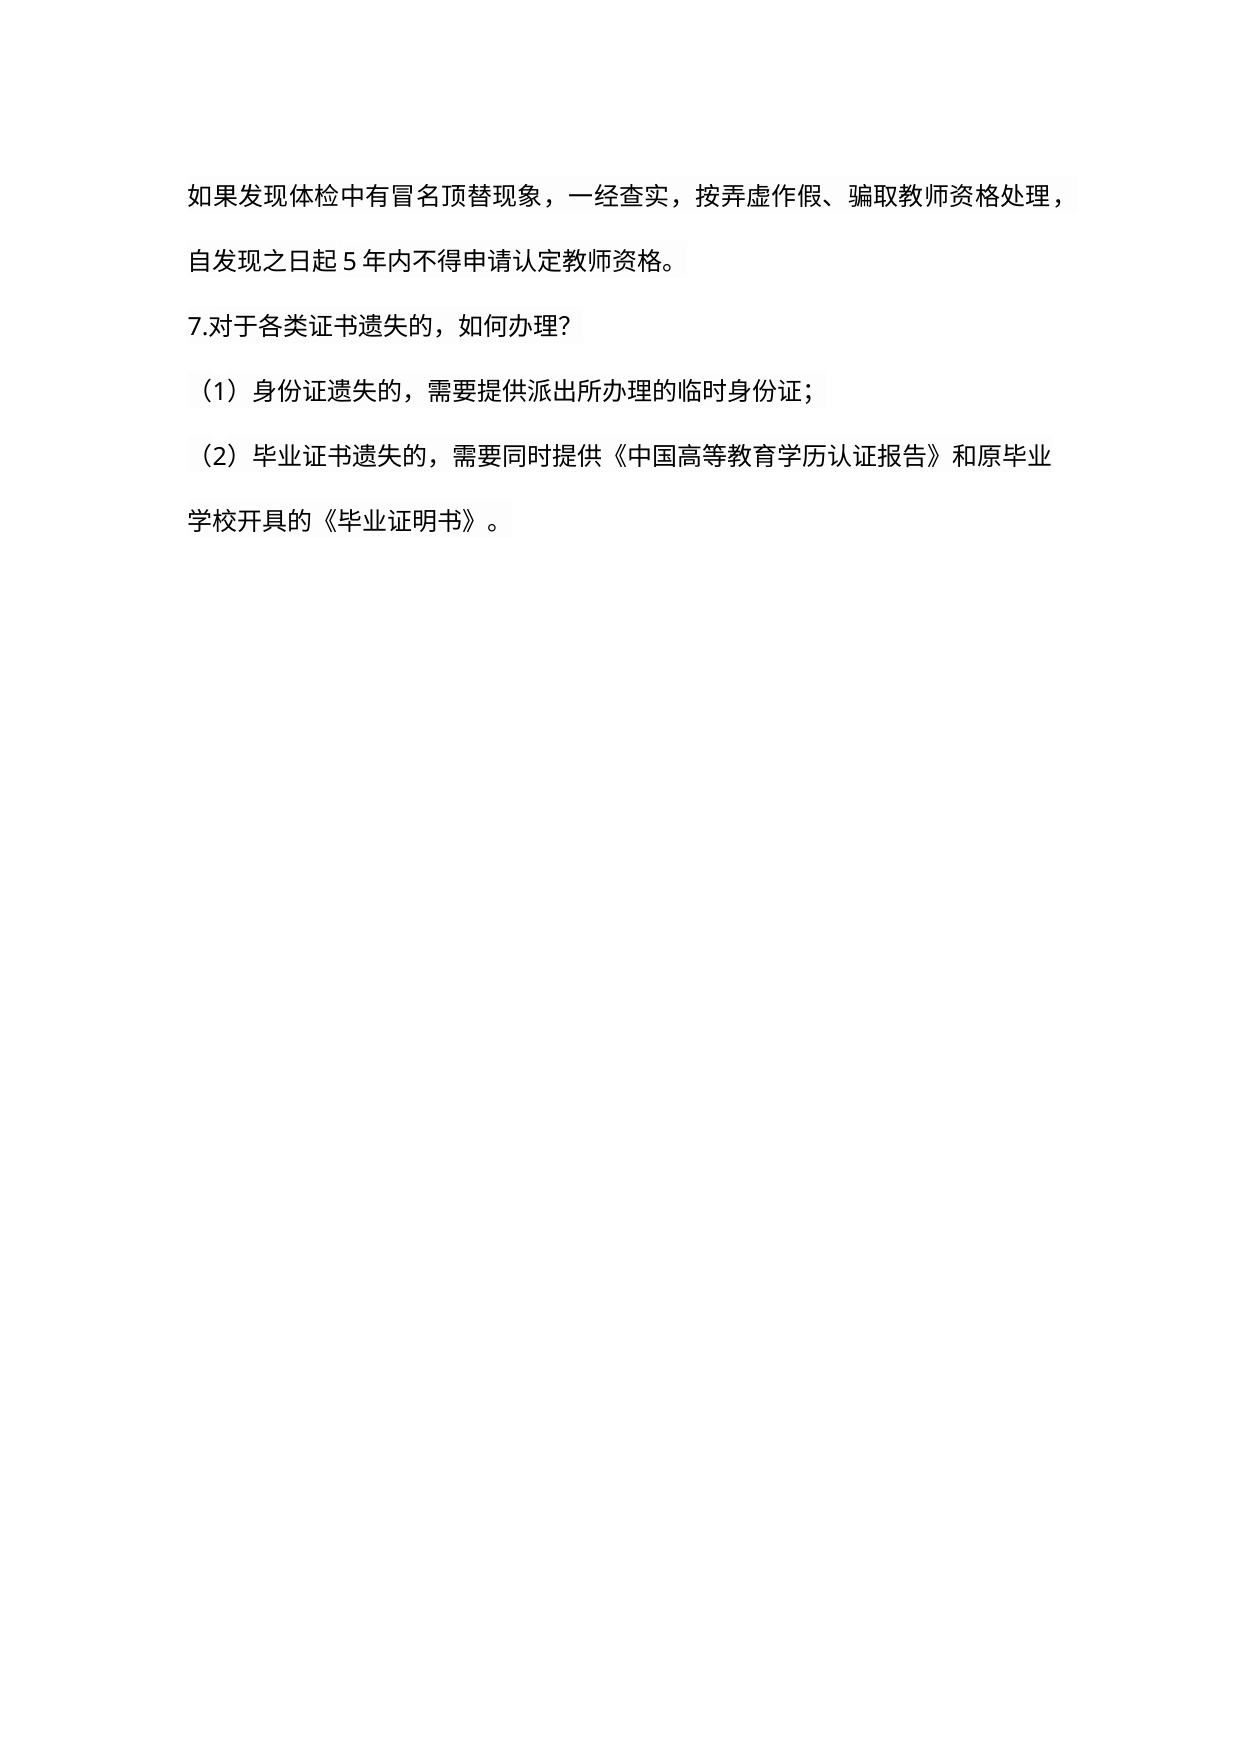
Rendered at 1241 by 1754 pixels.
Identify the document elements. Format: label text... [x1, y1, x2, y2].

text （2）毕业证书遗失的，需要同时提供《中国高等教育学历认证报告》和原毕业学校开具的《毕业证明书》。 [187, 422, 1053, 552]
text 7.对于各类证书遗失的，如何办理？ [187, 292, 1053, 357]
text 如果发现体检中有冒名顶替现象，一经查实，按弄虚作假、骗取教师资格处理，自发现之日起5年内不得申请认定教师资格。 [187, 162, 1053, 292]
text （1）身份证遗失的，需要提供派出所办理的临时身份证； [187, 357, 1053, 422]
